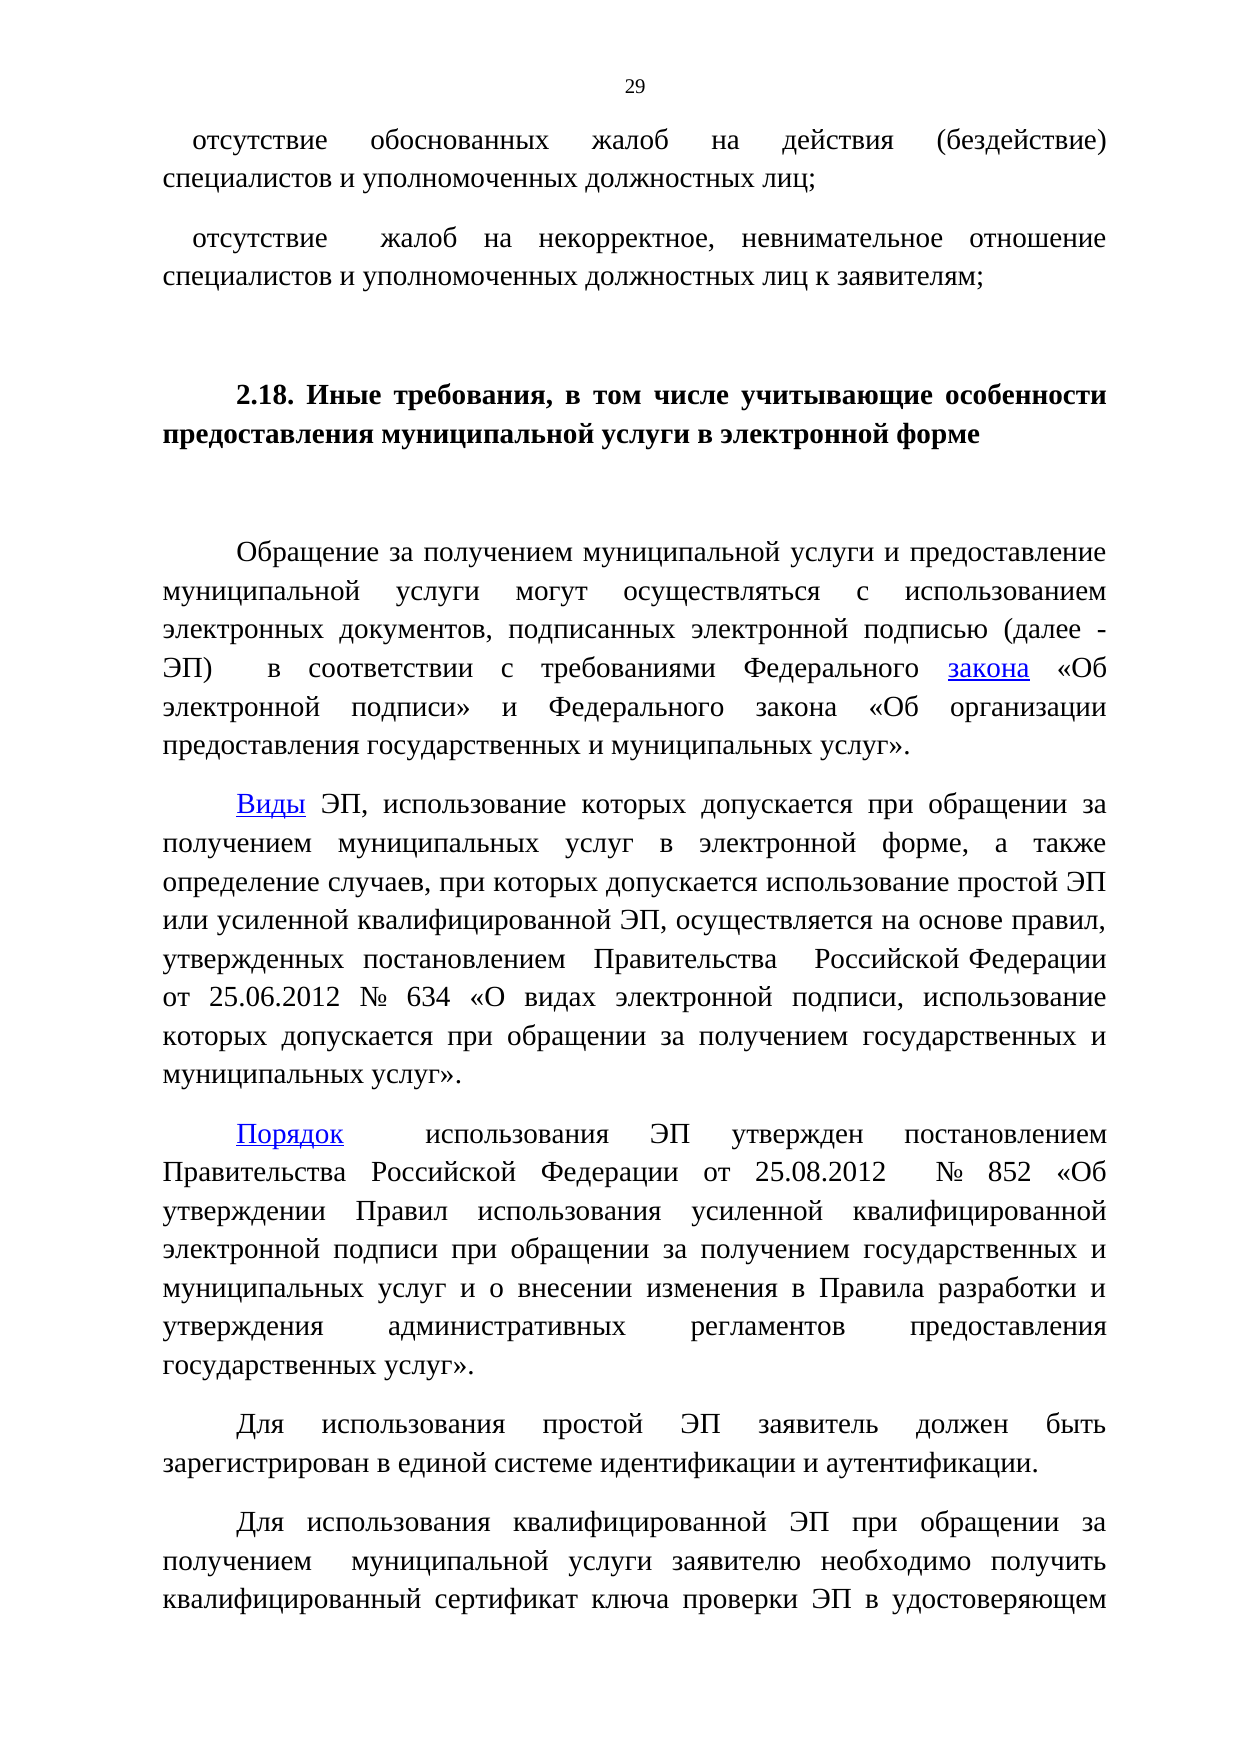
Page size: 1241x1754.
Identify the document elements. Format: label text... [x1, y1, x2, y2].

text Виды ЭП, использование которых допускается при обращении за получением муниципальных услуг в электронной форме, а также определение случаев, при которых допускается использование простой ЭП или усиленной квалифицированной ЭП, осуществляется на основе правил, утвержденных постановлением Правительства Российской Федерации от 25.06.2012 № 634 «О видах электронной подписи, использование которых допускается при обращении за получением государственных и муниципальных услуг». [162, 787, 1107, 1090]
text отсутствие жалоб на некорректное, невнимательное отношение специалистов и уполномоченных должностных лиц к заявителям; [162, 220, 1107, 292]
text 2.18. Иные требования, в том числе учитывающие особенности предоставления муниципальной услуги в электронной форме [162, 377, 1107, 449]
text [162, 1504, 1107, 1615]
text отсутствие обоснованных жалоб на действия (бездействие) специалистов и уполномоченных должностных лиц; [162, 122, 1107, 194]
text Порядок использования ЭП утвержден постановлением Правительства Российской Федерации от 25.08.2012 № 852 «Об утверждении Правил использования усиленной квалифицированной электронной подписи при обращении за получением государственных и муниципальных услуг и о внесении изменения в Правила разработки и утверждения административных регламентов предоставления государственных услуг». [162, 1116, 1107, 1381]
text Обращение за получением муниципальной услуги и предоставление муниципальной услуги могут осуществляться с использованием электронных документов, подписанных электронной подписью (далее - ЭП) в соответствии с требованиями Федерального закона «Об электронной подписи» и Федерального закона «Об организации предоставления государственных и муниципальных услуг». [162, 534, 1107, 761]
text Для использования простой ЭП заявитель должен быть зарегистрирован в единой системе идентификации и аутентификации. [162, 1406, 1107, 1478]
